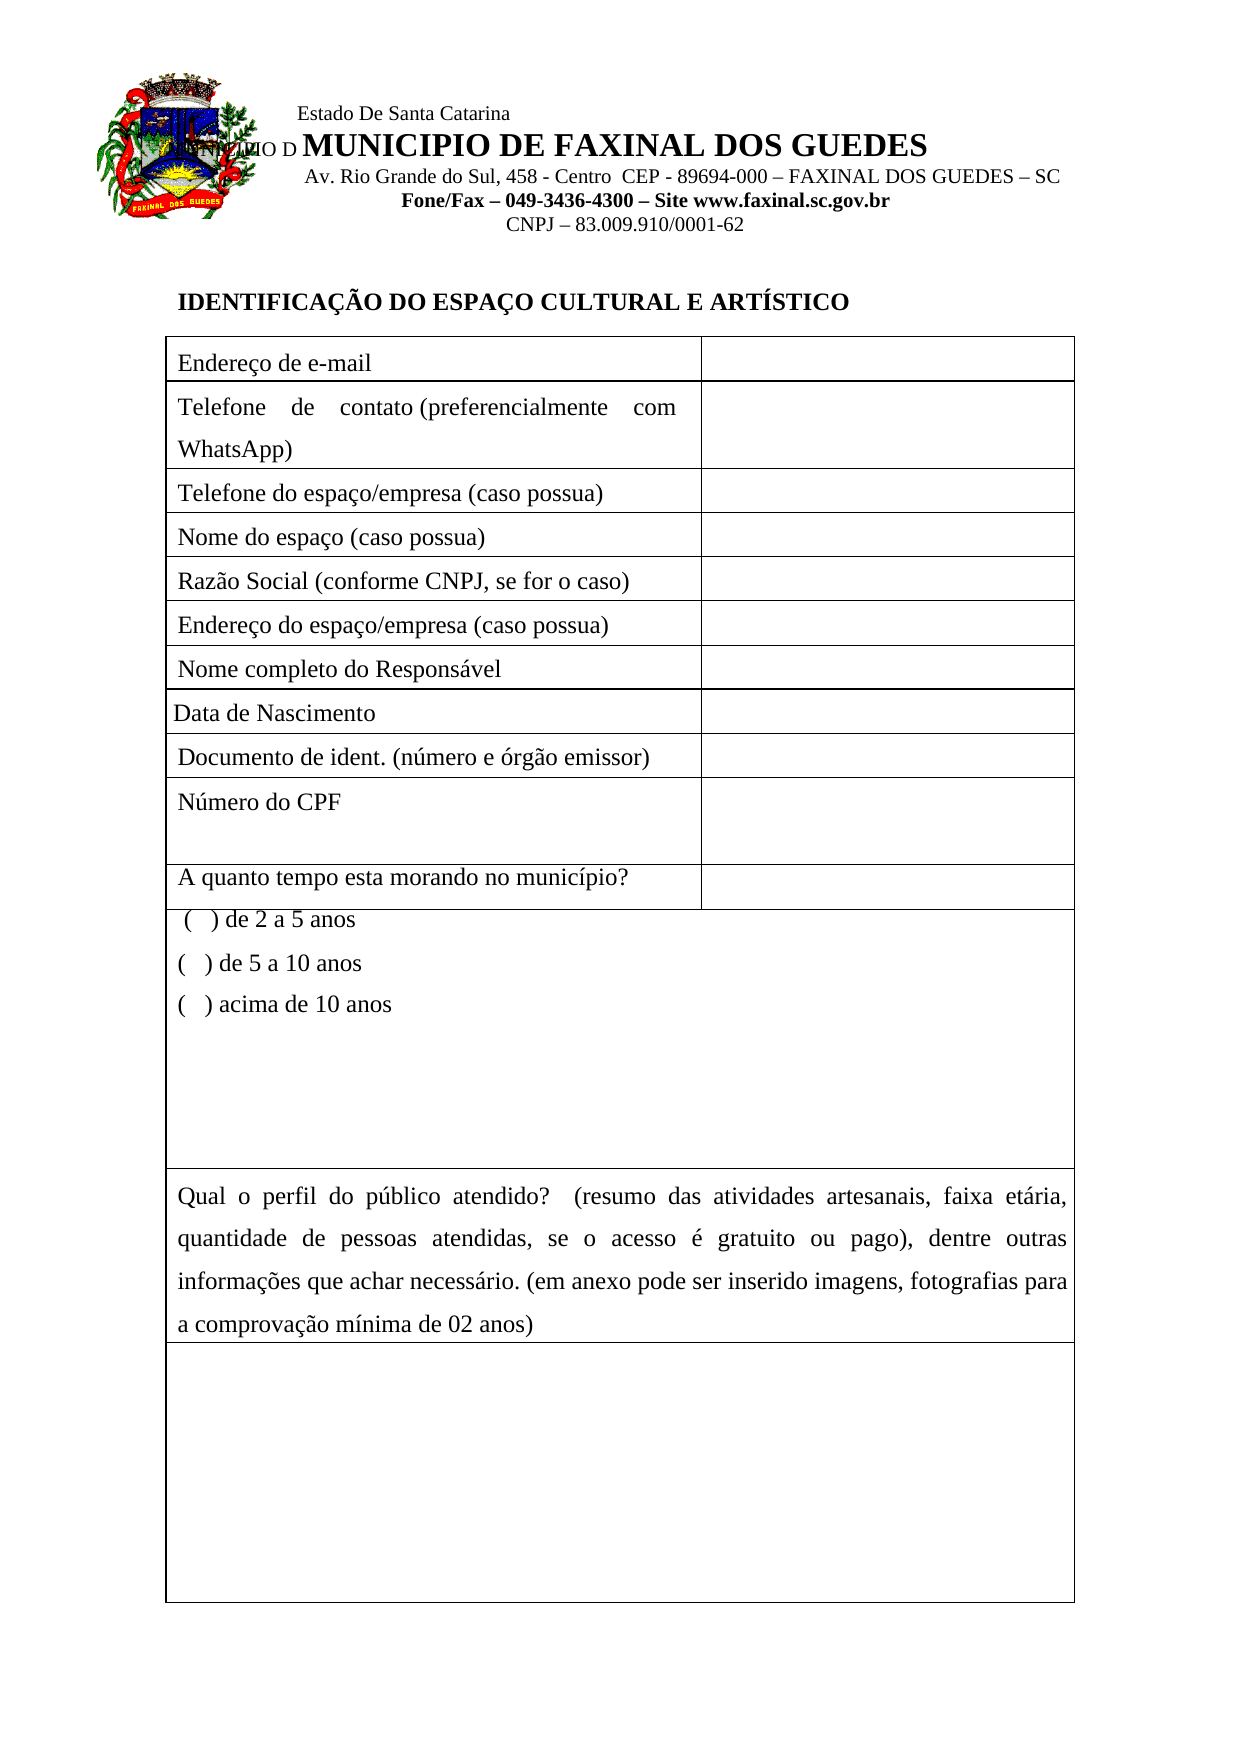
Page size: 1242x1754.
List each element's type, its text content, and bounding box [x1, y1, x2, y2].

text A quanto tempo esta morando no município? [177, 862, 1003, 890]
text Nome completo do Responsável [177, 654, 635, 683]
text IDENTIFICAÇÃO DO ESPAÇO CULTURAL E ARTÍSTICO [177, 287, 1083, 316]
text Endereço de e-mail [177, 348, 1083, 376]
text WhatsApp) [177, 434, 1083, 462]
text ( ) de 5 a 10 anos [177, 948, 1083, 977]
text Número do CPF [177, 787, 1083, 816]
text Qual o perfil do público atendido? (resumo das atividades artesanais, faixa etária, quantidade de pessoas atendidas, se o acesso é gratuito ou pago), dentre outras informações que achar necessário. (em anexo pode ser inserido imagens, fotografias para a comprovação mínima de 02 anos) [177, 1181, 1068, 1338]
text Telefone do espaço/empresa (caso possua) Nome do espaço (caso possua) [177, 478, 609, 550]
text ( ) de 2 a 5 anos [177, 904, 1003, 933]
text Telefone de contato (preferencialmente com [177, 392, 1083, 420]
text Documento de ident. (número e órgão emissor) [177, 742, 696, 771]
text Data de Nascimento [167, 698, 635, 727]
text ( ) acima de 10 anos [177, 990, 1083, 1017]
text Razão Social (conforme CNPJ, se for o caso) Endereço do espaço/empresa (caso possua) [177, 566, 635, 638]
picture [94, 73, 283, 229]
